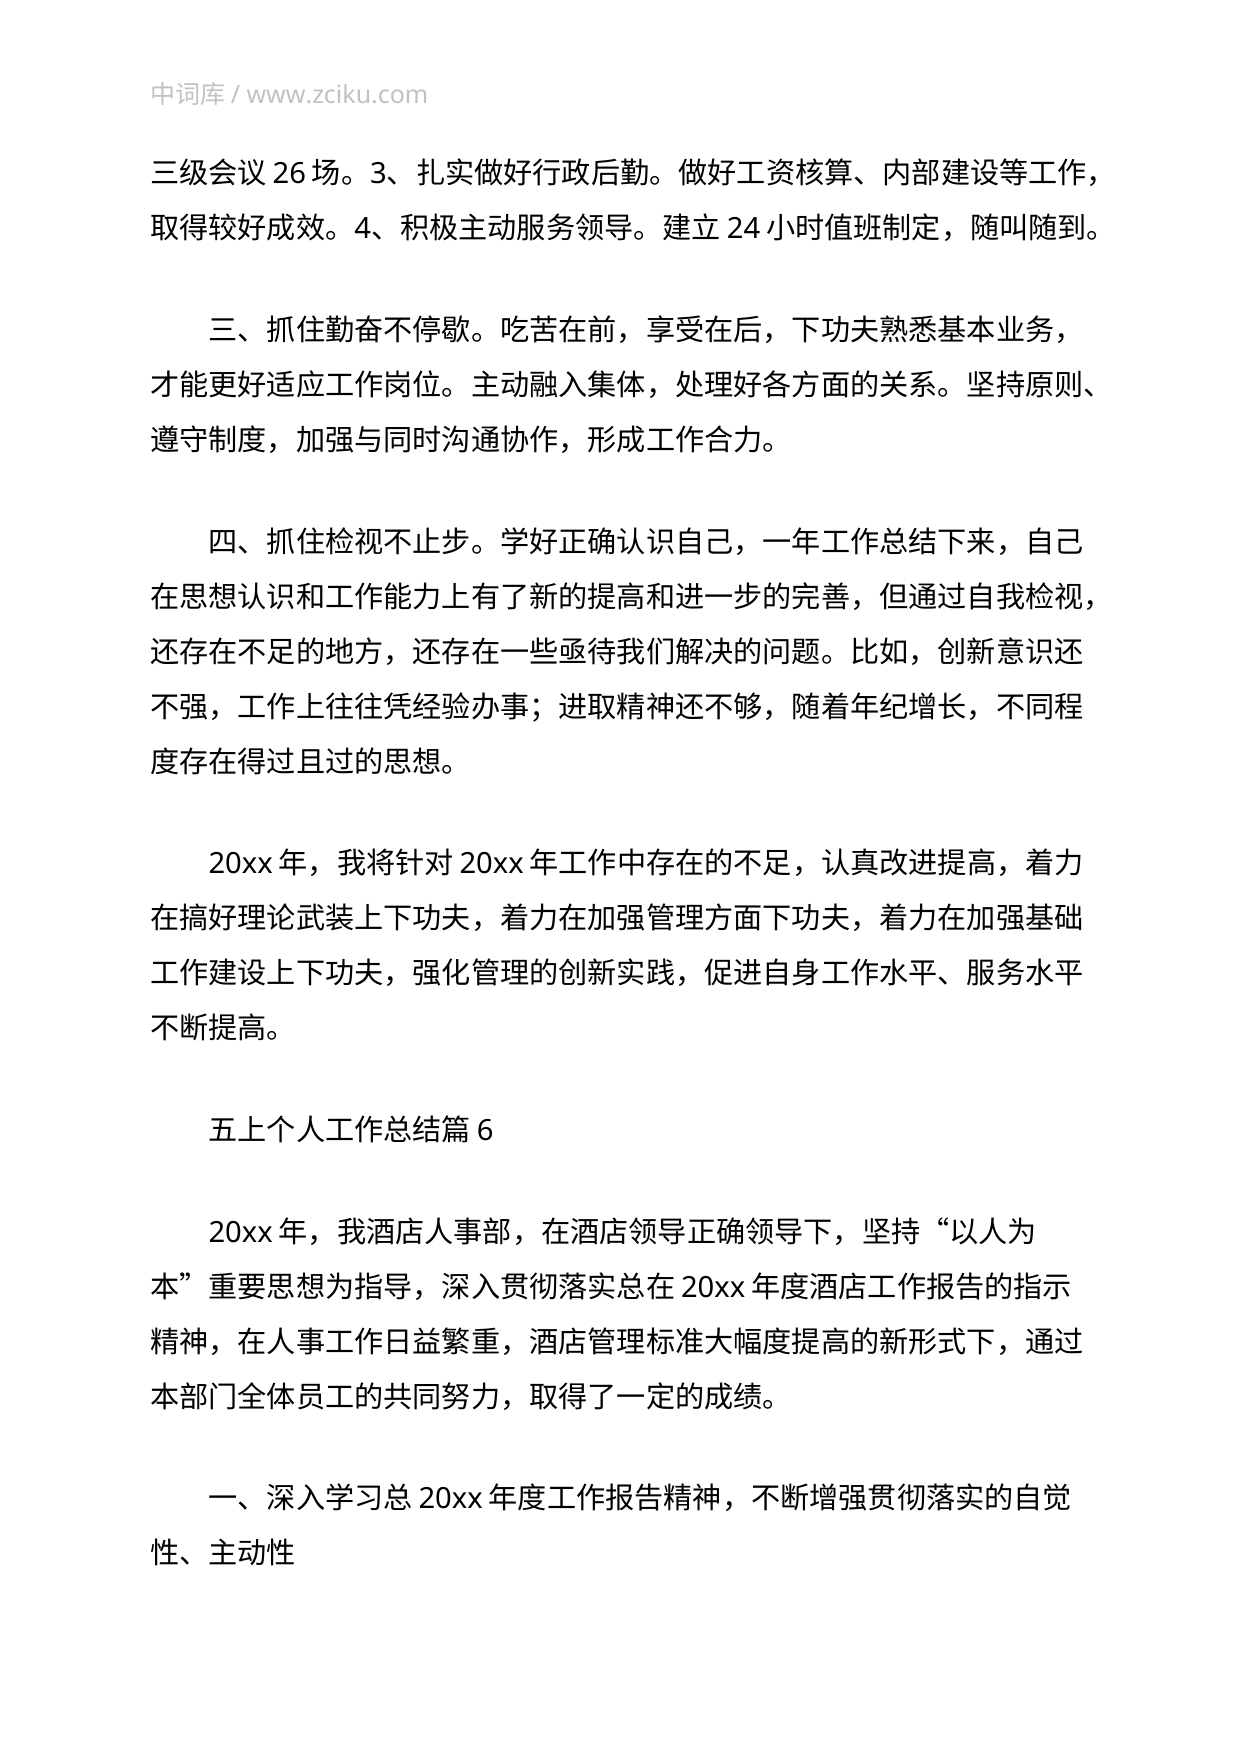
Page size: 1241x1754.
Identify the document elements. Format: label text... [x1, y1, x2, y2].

text 三、抓住勤奋不停歇。吃苦在前，享受在后，下功夫熟悉基本业务，才能更好适应工作岗位。主动融入集体，处理好各方面的关系。坚持原则、遵守制度，加强与同时沟通协作，形成工作合力。 [150, 307, 1090, 459]
text 五上个人工作总结篇6 [150, 1106, 1090, 1149]
text 20xx年，我酒店人事部，在酒店领导正确领导下，坚持“以人为本”重要思想为指导，深入贯彻落实总在20xx年度酒店工作报告的指示精神，在人事工作日益繁重，酒店管理标准大幅度提高的新形式下，通过本部门全体员工的共同努力，取得了一定的成绩。 [150, 1208, 1090, 1416]
text 四、抓住检视不止步。学好正确认识自己，一年工作总结下来，自己在思想认识和工作能力上有了新的提高和进一步的完善，但通过自我检视，还存在不足的地方，还存在一些亟待我们解决的问题。比如，创新意识还不强，工作上往往凭经验办事；进取精神还不够，随着年纪增长，不同程度存在得过且过的思想。 [150, 518, 1090, 780]
text 一、深入学习总20xx年度工作报告精神，不断增强贯彻落实的自觉性、主动性 [150, 1475, 1090, 1572]
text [150, 150, 1090, 247]
text 20xx年，我将针对20xx年工作中存在的不足，认真改进提高，着力在搞好理论武装上下功夫，着力在加强管理方面下功夫，着力在加强基础工作建设上下功夫，强化管理的创新实践，促进自身工作水平、服务水平不断提高。 [150, 840, 1090, 1047]
